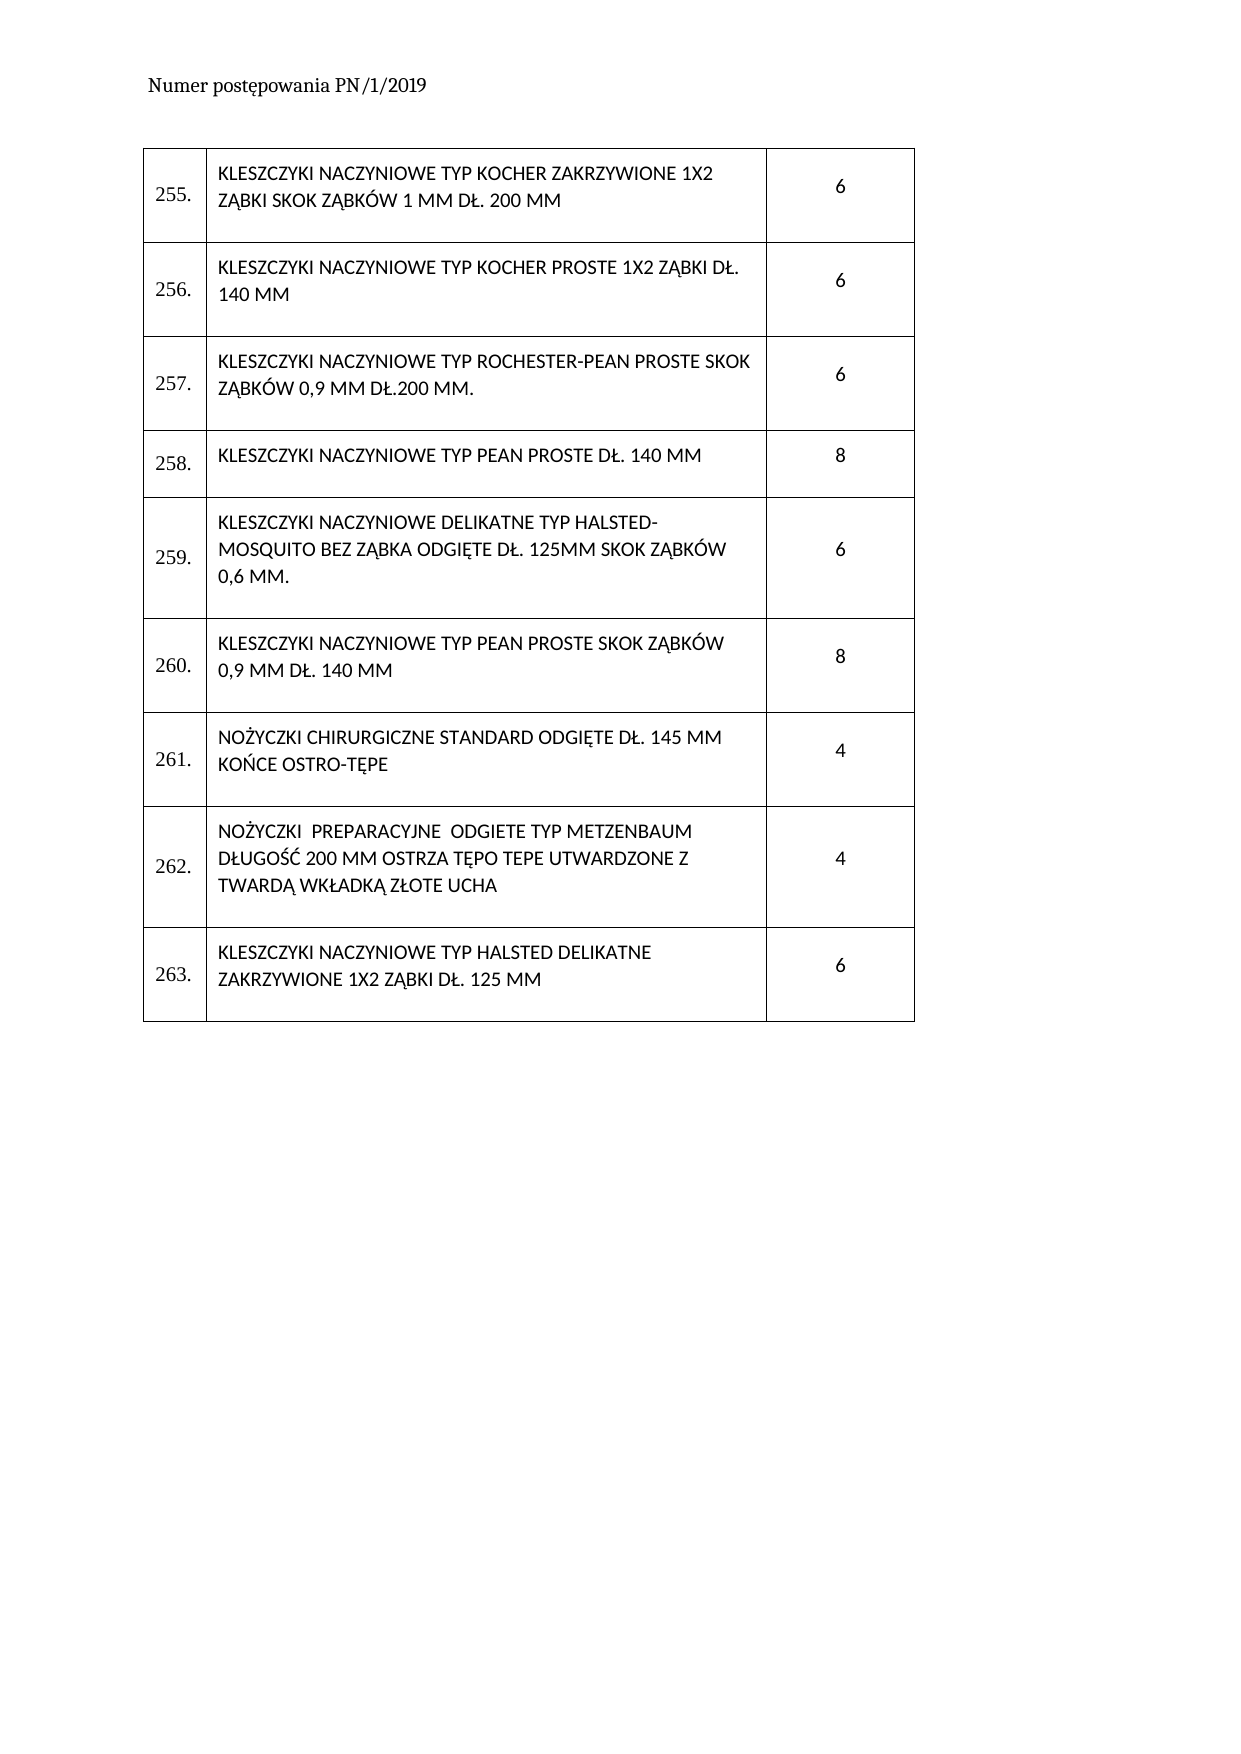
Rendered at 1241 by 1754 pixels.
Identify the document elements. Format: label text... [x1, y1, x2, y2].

table_cell [144, 243, 206, 336]
table_cell KLESZCZYKI NACZYNIOWE TYP PEAN PROSTE DŁ. 140 MM [207, 431, 766, 497]
table_cell [144, 149, 206, 242]
table_cell 6 [767, 243, 914, 336]
table_cell KLESZCZYKI NACZYNIOWE TYP HALSTED DELIKATNE ZAKRZYWIONE 1X2 ZĄBKI DŁ. 125 MM [207, 928, 766, 1021]
table_cell 6 [767, 498, 914, 618]
table_cell KLESZCZYKI NACZYNIOWE TYP ROCHESTER-PEAN PROSTE SKOK ZĄBKÓW 0,9 MM DŁ.200 MM. [207, 337, 766, 430]
table_cell NOŻYCZKI PREPARACYJNE ODGIETE TYP METZENBAUM DŁUGOŚĆ 200 MM OSTRZA TĘPO TEPE UTWARDZONE Z TWARDĄ WKŁADKĄ ZŁOTE UCHA [207, 807, 766, 927]
table_cell 8 [767, 619, 914, 712]
table_cell KLESZCZYKI NACZYNIOWE TYP PEAN PROSTE SKOK ZĄBKÓW 0,9 MM DŁ. 140 MM [207, 619, 766, 712]
table_cell 6 [767, 928, 914, 1021]
table_cell 6 [767, 337, 914, 430]
table_cell KLESZCZYKI NACZYNIOWE TYP KOCHER PROSTE 1X2 ZĄBKI DŁ. 140 MM [207, 243, 766, 336]
table_cell [144, 337, 206, 430]
table_cell 6 [767, 149, 914, 242]
table_cell 8 [767, 431, 914, 497]
table_cell [144, 807, 206, 927]
table_cell 4 [767, 713, 914, 806]
table_cell [144, 713, 206, 806]
table_cell 4 [767, 807, 914, 927]
table_cell KLESZCZYKI NACZYNIOWE TYP KOCHER ZAKRZYWIONE 1X2 ZĄBKI SKOK ZĄBKÓW 1 MM DŁ. 200 MM [207, 149, 766, 242]
table_cell [144, 498, 206, 618]
table_cell NOŻYCZKI CHIRURGICZNE STANDARD ODGIĘTE DŁ. 145 MM KOŃCE OSTRO-TĘPE [207, 713, 766, 806]
table_cell [144, 431, 206, 497]
table_cell [144, 928, 206, 1021]
table_cell [144, 619, 206, 712]
table_cell KLESZCZYKI NACZYNIOWE DELIKATNE TYP HALSTED-MOSQUITO BEZ ZĄBKA ODGIĘTE DŁ. 125MM SKOK ZĄBKÓW 0,6 MM. [207, 498, 766, 618]
